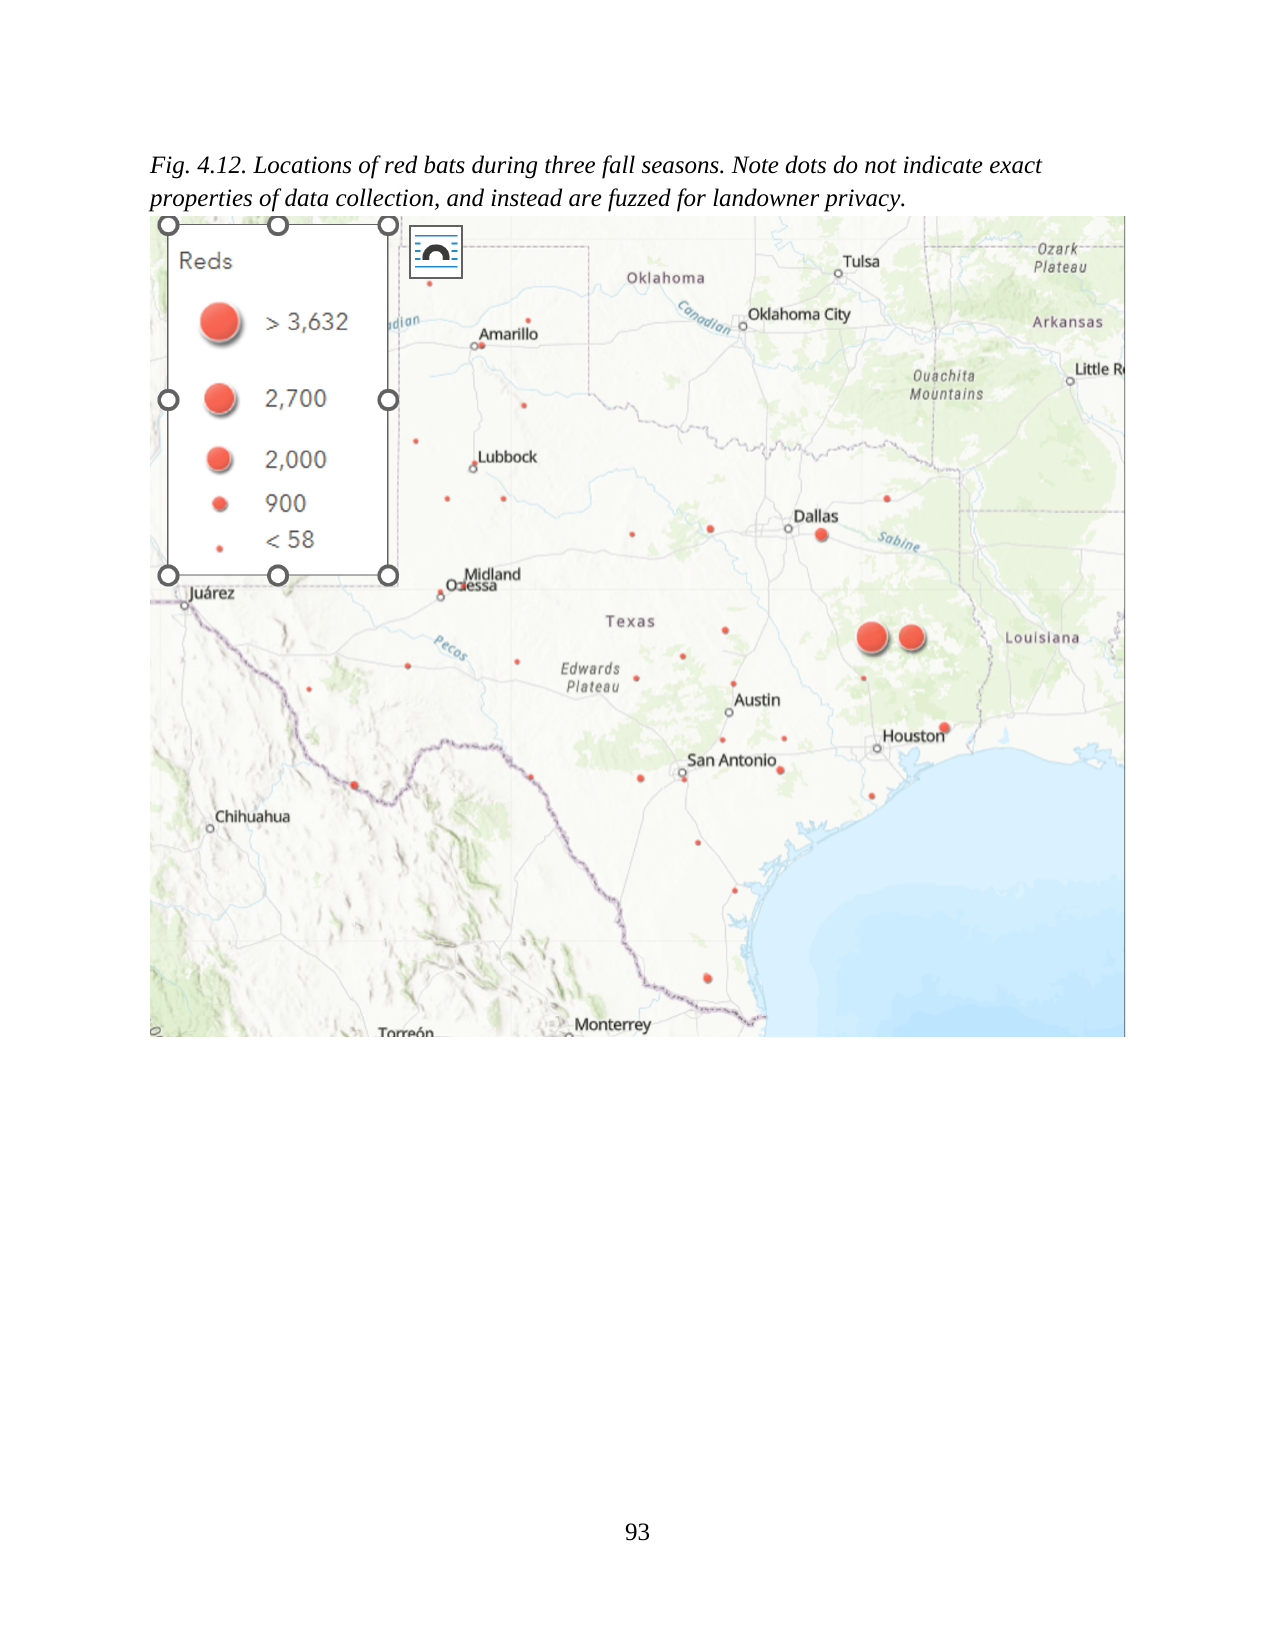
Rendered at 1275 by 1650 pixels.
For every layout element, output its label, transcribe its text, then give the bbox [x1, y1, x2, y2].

picture [150, 216, 1125, 1037]
text Fig. 4.12. Locations of red bats during three fall seasons. Note dots do not indicate exact properties of data collection, and instead are fuzzed for landowner privacy. [150, 150, 1125, 212]
